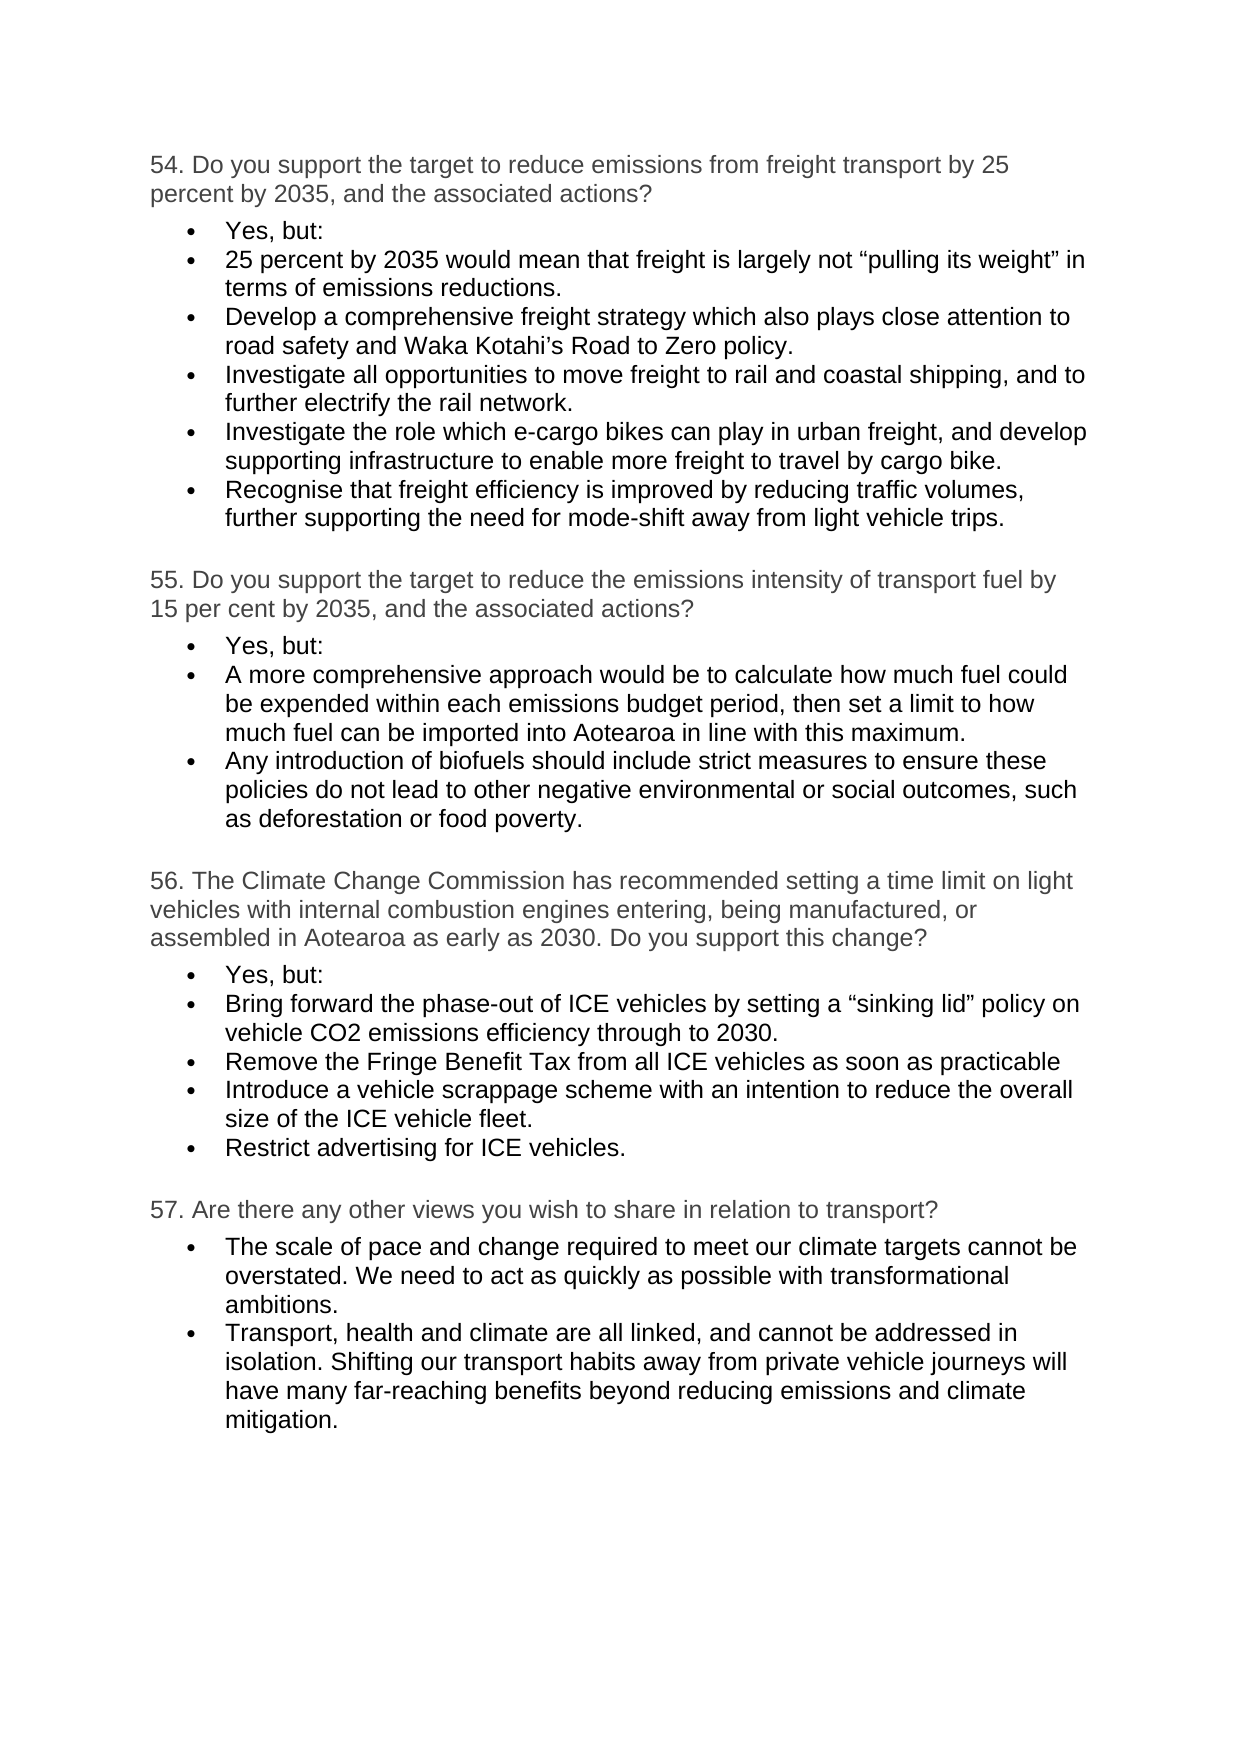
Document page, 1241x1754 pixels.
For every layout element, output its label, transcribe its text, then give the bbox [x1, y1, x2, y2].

list Any introduction of biofuels should include strict measures to ensure these policies do not lead to other negative environmental or social outcomes, such as deforestation or food poverty. [187, 746, 1090, 832]
list Recognise that freight efficiency is improved by reducing traffic volumes, further supporting the need for mode-shift away from light vehicle trips. [187, 474, 1090, 532]
text 57. Are there any other views you wish to share in relation to transport? [150, 1195, 1090, 1224]
text 56. The Climate Change Commission has recommended setting a time limit on light vehicles with internal combustion engines entering, being manufactured, or assembled in Aotearoa as early as 2030. Do you support this change? [150, 866, 1090, 952]
list A more comprehensive approach would be to calculate how much fuel could be expended within each emissions budget period, then set a limit to how much fuel can be imported into Aotearoa in line with this maximum. [187, 660, 1090, 746]
list Investigate all opportunities to move freight to rail and coastal shipping, and to further electrify the rail network. [187, 359, 1090, 417]
list Yes, but: [187, 960, 1090, 989]
list Restrict advertising for ICE vehicles. [187, 1133, 1090, 1162]
list 25 percent by 2035 would mean that freight is largely not “pulling its weight” in terms of emissions reductions. [187, 244, 1090, 302]
list Yes, but: [187, 216, 1090, 244]
list Bring forward the phase-out of ICE vehicles by setting a “sinking lid” policy on vehicle CO2 emissions efficiency through to 2030. [187, 989, 1090, 1047]
list Transport, health and climate are all linked, and cannot be addressed in isolation. Shifting our transport habits away from private vehicle journeys will have many far-reaching benefits beyond reducing emissions and climate mitigation. [187, 1318, 1090, 1433]
list Remove the Fringe Benefit Tax from all ICE vehicles as soon as practicable [187, 1047, 1090, 1075]
list Investigate the role which e-cargo bikes can play in urban freight, and develop supporting infrastructure to enable more freight to travel by cargo bike. [187, 417, 1090, 474]
list Develop a comprehensive freight strategy which also plays close attention to road safety and Waka Kotahi’s Road to Zero policy. [187, 302, 1090, 359]
list Introduce a vehicle scrappage scheme with an intention to reduce the overall size of the ICE vehicle fleet. [187, 1075, 1090, 1133]
list Yes, but: [187, 631, 1090, 660]
list The scale of pace and change required to meet our climate targets cannot be overstated. We need to act as quickly as possible with transformational ambitions. [187, 1232, 1090, 1318]
text 55. Do you support the target to reduce the emissions intensity of transport fuel by 15 per cent by 2035, and the associated actions? [150, 565, 1090, 623]
text 54. Do you support the target to reduce emissions from freight transport by 25 percent by 2035, and the associated actions? [150, 150, 1090, 207]
